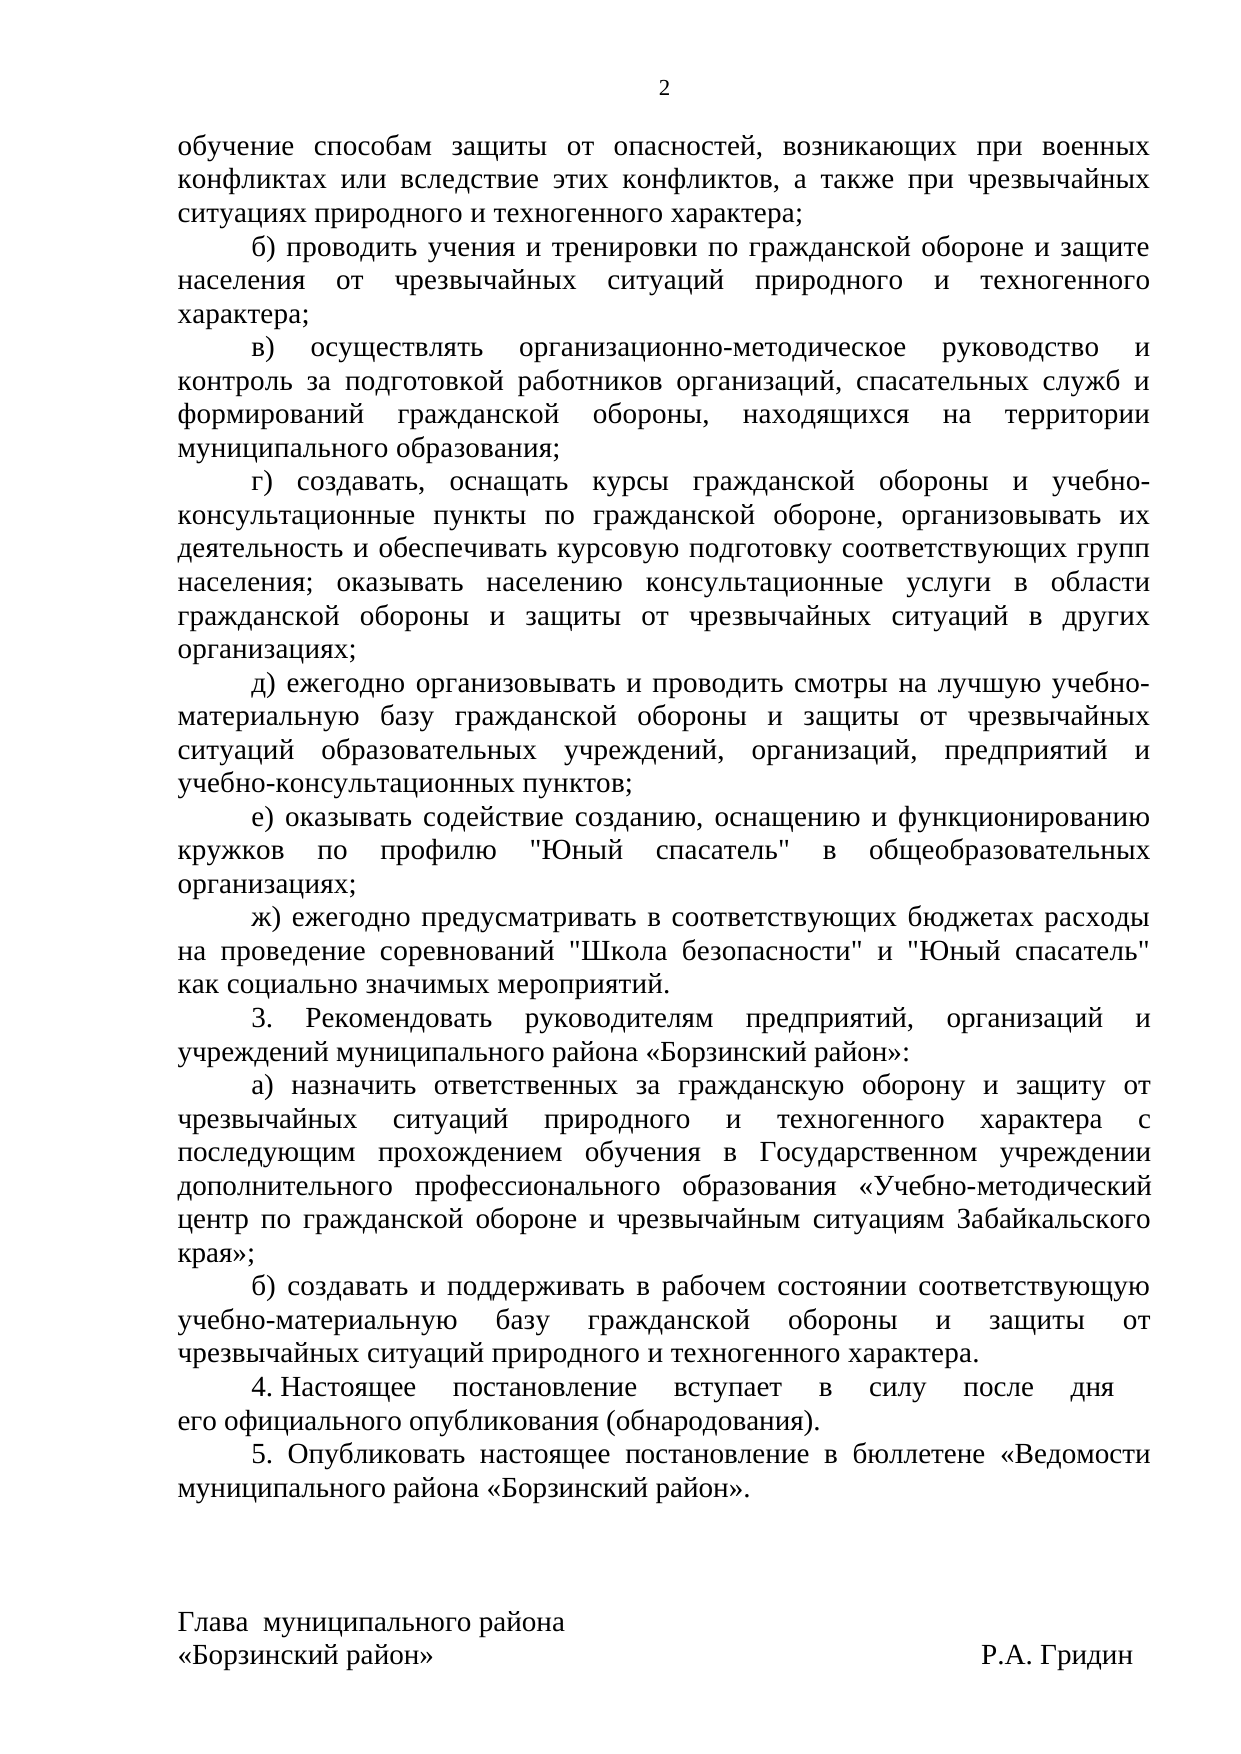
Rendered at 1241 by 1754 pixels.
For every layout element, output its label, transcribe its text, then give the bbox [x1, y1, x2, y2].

text в) осуществлять организационно-методическое руководство и контроль за подготовкой работников организаций, спасательных служб и формирований гражданской обороны, находящихся на территории муниципального образования; [177, 329, 1152, 463]
text д) ежегодно организовывать и проводить смотры на лучшую учебно-материальную базу гражданской обороны и защиты от чрезвычайных ситуаций образовательных учреждений, организаций, предприятий и учебно-консультационных пунктов; [177, 665, 1152, 799]
text а) назначить ответственных за гражданскую оборону и защиту от чрезвычайных ситуаций природного и техногенного характера с последующим прохождением обучения в Государственном учреждении дополнительного профессионального образования «Учебно-методический центр по гражданской обороне и чрезвычайным ситуациям Забайкальского края»; [177, 1067, 1152, 1268]
text б) проводить учения и тренировки по гражданской обороне и защите населения от чрезвычайных ситуаций природного и техногенного характера; [177, 229, 1152, 329]
text 3. Рекомендовать руководителям предприятий, организаций и учреждений муниципального района «Борзинский район»: [177, 1000, 1152, 1067]
text «Борзинский район» Р.А. Гридин [177, 1637, 1152, 1671]
text г) создавать, оснащать курсы гражданской обороны и учебно-консультационные пункты по гражданской обороне, организовывать их деятельность и обеспечивать курсовую подготовку соответствующих групп населения; оказывать населению консультационные услуги в области гражданской обороны и защиты от чрезвычайных ситуаций в других организациях; [177, 463, 1152, 665]
text ж) ежегодно предусматривать в соответствующих бюджетах расходы на проведение соревнований "Школа безопасности" и "Юный спасатель" как социально значимых мероприятий. [177, 899, 1152, 1000]
text б) создавать и поддерживать в рабочем состоянии соответствующую учебно-материальную базу гражданской обороны и защиты от чрезвычайных ситуаций природного и техногенного характера. [177, 1268, 1152, 1369]
text Глава муниципального района [177, 1604, 1152, 1637]
text е) оказывать содействие созданию, оснащению и функционированию кружков по профилю "Юный спасатель" в общеобразовательных организациях; [177, 799, 1152, 899]
text 5. Опубликовать настоящее постановление в бюллетене «Ведомости муниципального района «Борзинский район». [177, 1436, 1152, 1503]
text 4. Настоящее постановление вступает в силу после дня его официального опубликования (обнародования). [177, 1369, 1152, 1436]
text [177, 128, 1152, 229]
